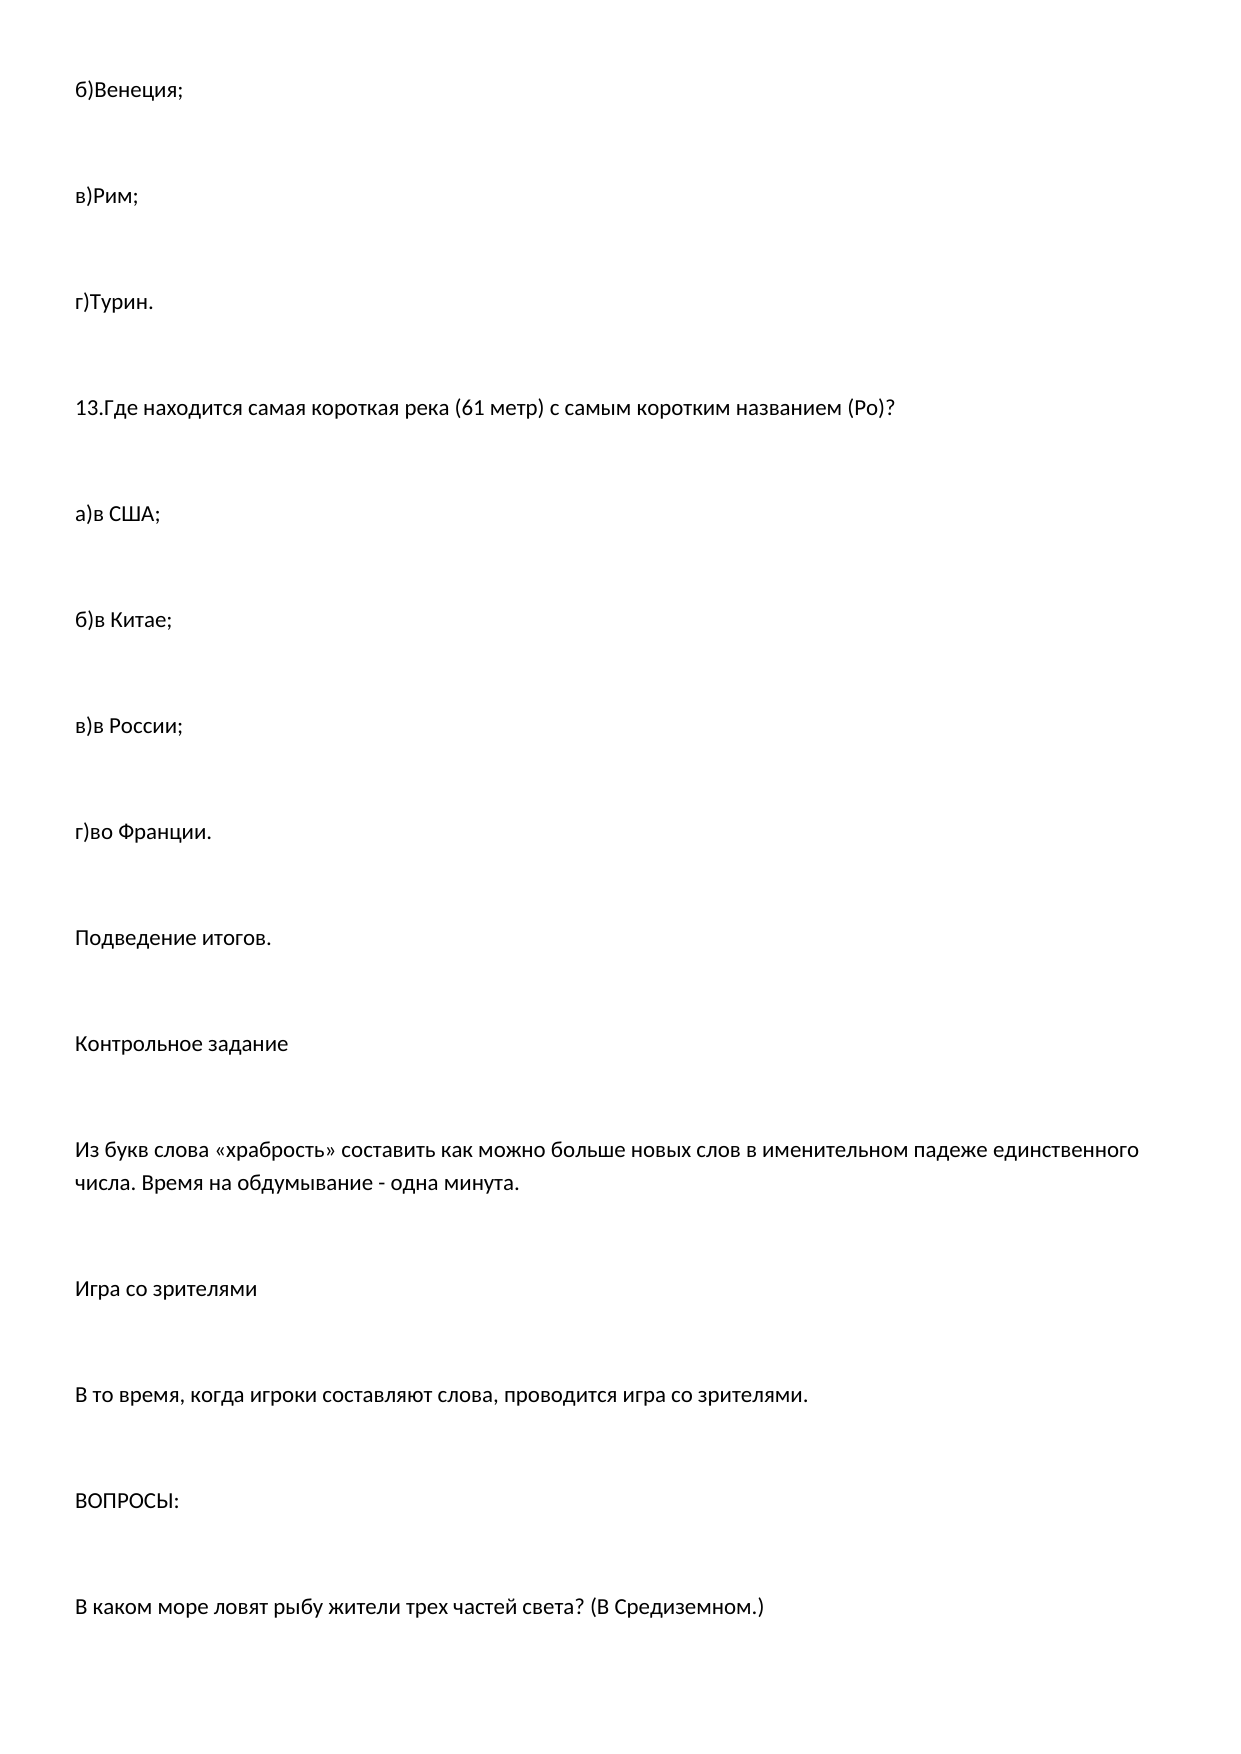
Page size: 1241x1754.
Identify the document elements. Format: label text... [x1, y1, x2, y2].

text а)в США; [75, 499, 1165, 527]
text ВОПРОСЫ: [75, 1486, 1165, 1514]
text 13.Где находится самая короткая река (61 метр) с самым коротким названием (Ро)? [75, 393, 1165, 421]
text Из букв слова «храбрость» составить как можно больше новых слов в именительном падеже единственного числа. Время на обдумывание - одна минута. [75, 1135, 1165, 1196]
text Игра со зрителями [75, 1274, 1165, 1302]
text б)Венеция; [75, 75, 1165, 103]
text Контрольное задание [75, 1029, 1165, 1057]
text В то время, когда игроки составляют слова, проводится игра со зрителями. [75, 1380, 1165, 1408]
text в)в России; [75, 711, 1165, 739]
text в)Рим; [75, 181, 1165, 209]
text г)Турин. [75, 287, 1165, 315]
text В каком море ловят рыбу жители трех частей света? (В Средиземном.) [75, 1592, 1165, 1620]
text г)во Франции. [75, 817, 1165, 845]
text б)в Китае; [75, 605, 1165, 633]
text Подведение итогов. [75, 923, 1165, 951]
